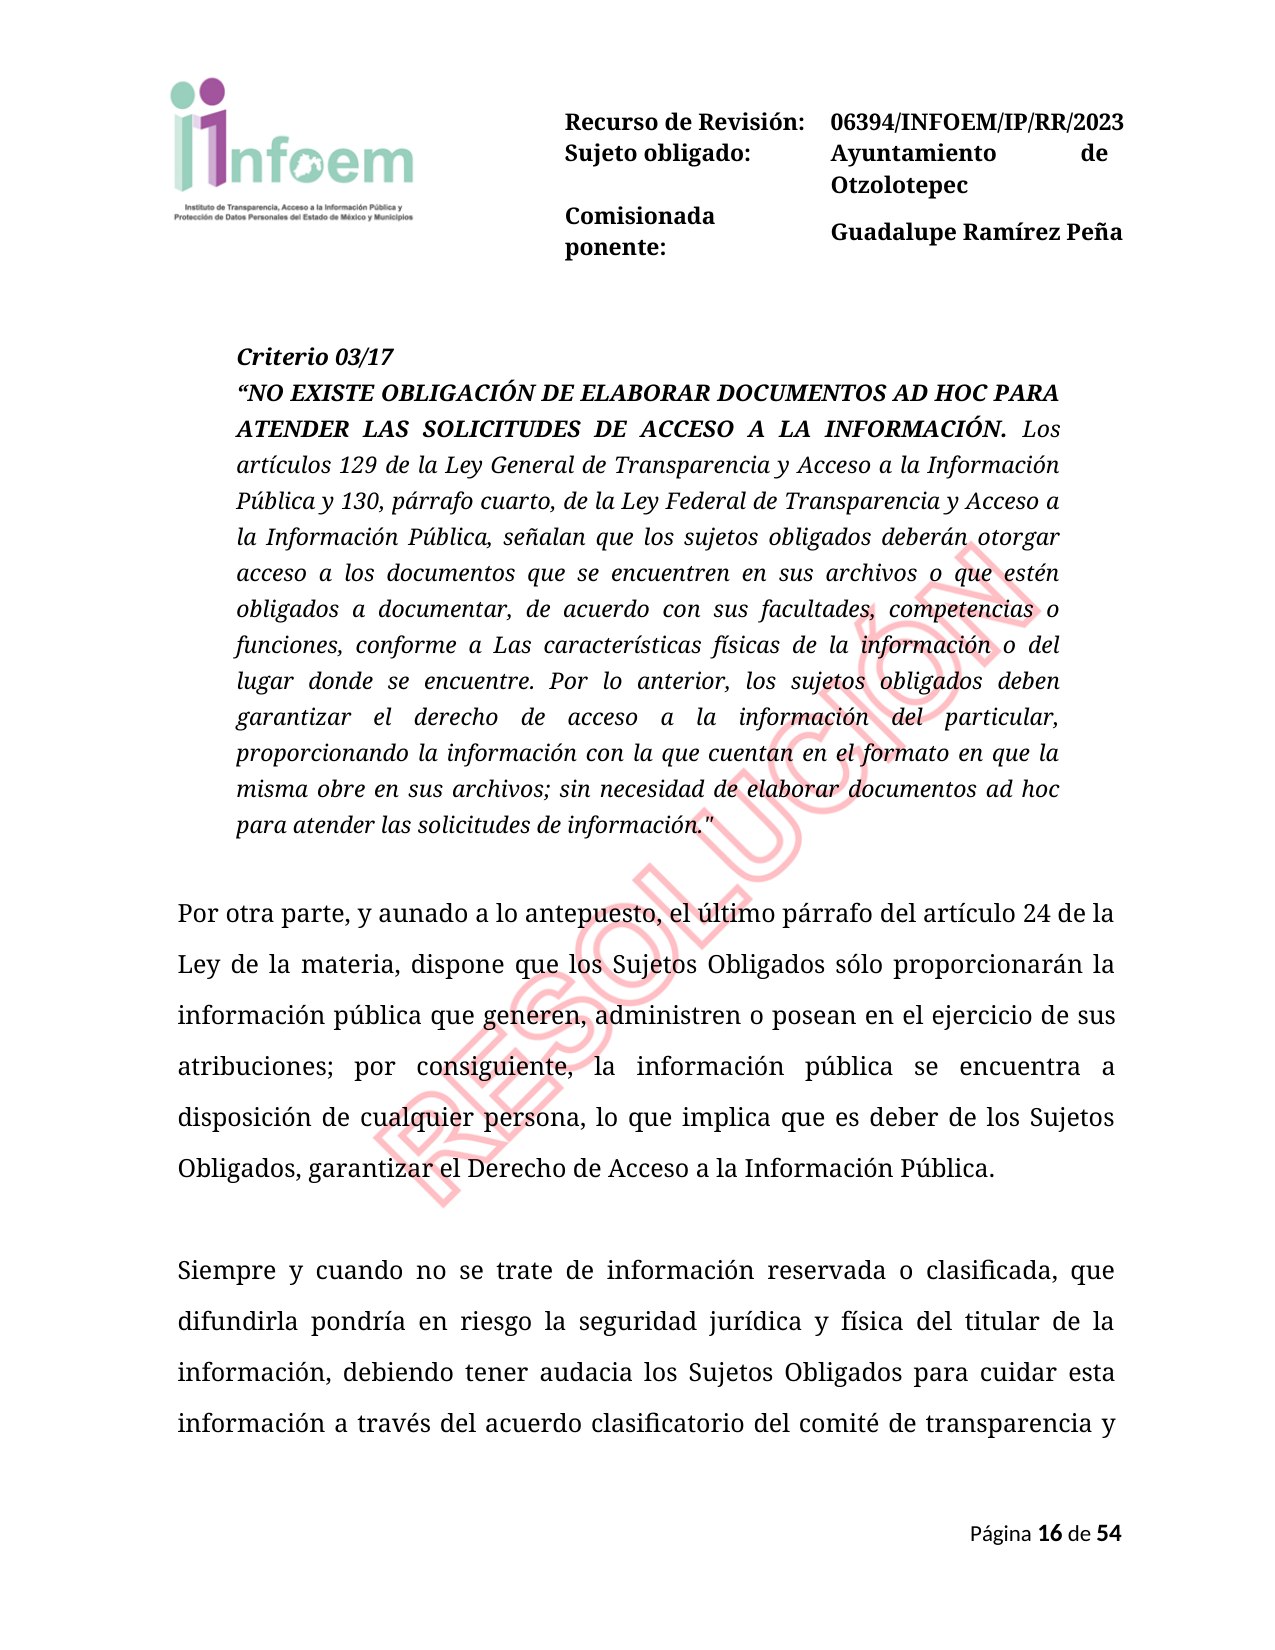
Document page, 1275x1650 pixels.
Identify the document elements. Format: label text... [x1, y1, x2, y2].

text Criterio 03/17 [236, 341, 1063, 373]
text Por otra parte, y aunado a lo antepuesto, el último párrafo del artículo 24 de la Ley de la materia, dispone que los Sujetos Obligados sólo proporcionarán la información pública que generen, administren o posean en el ejercicio de sus atribuciones; por consiguiente, la información pública se encuentra a disposición de cualquier persona, lo que implica que es deber de los Sujetos Obligados, garantizar el Derecho de Acceso a la Información Pública. [177, 896, 1116, 1185]
picture [50, 17, 1275, 1650]
text “NO EXISTE OBLIGACIÓN DE ELABORAR DOCUMENTOS AD HOC PARA ATENDER LAS SOLICITUDES DE ACCESO A LA INFORMACIÓN. Los artículos 129 de la Ley General de Transparencia y Acceso a la Información Pública y 130, párrafo cuarto, de la Ley Federal de Transparencia y Acceso a la Información Pública, señalan que los sujetos obligados deberán otorgar acceso a los documentos que se encuentren en sus archivos o que estén obligados a documentar, de acuerdo con sus facultades, competencias o funciones, conforme a Las características físicas de la información o del lugar donde se encuentre. Por lo anterior, los sujetos obligados deben garantizar el derecho de acceso a la información del particular, proporcionando la información con la que cuentan en el formato en que la misma obre en sus archivos; sin necesidad de elaborar documentos ad hoc para atender las solicitudes de información." [236, 377, 1063, 840]
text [177, 1253, 1116, 1440]
